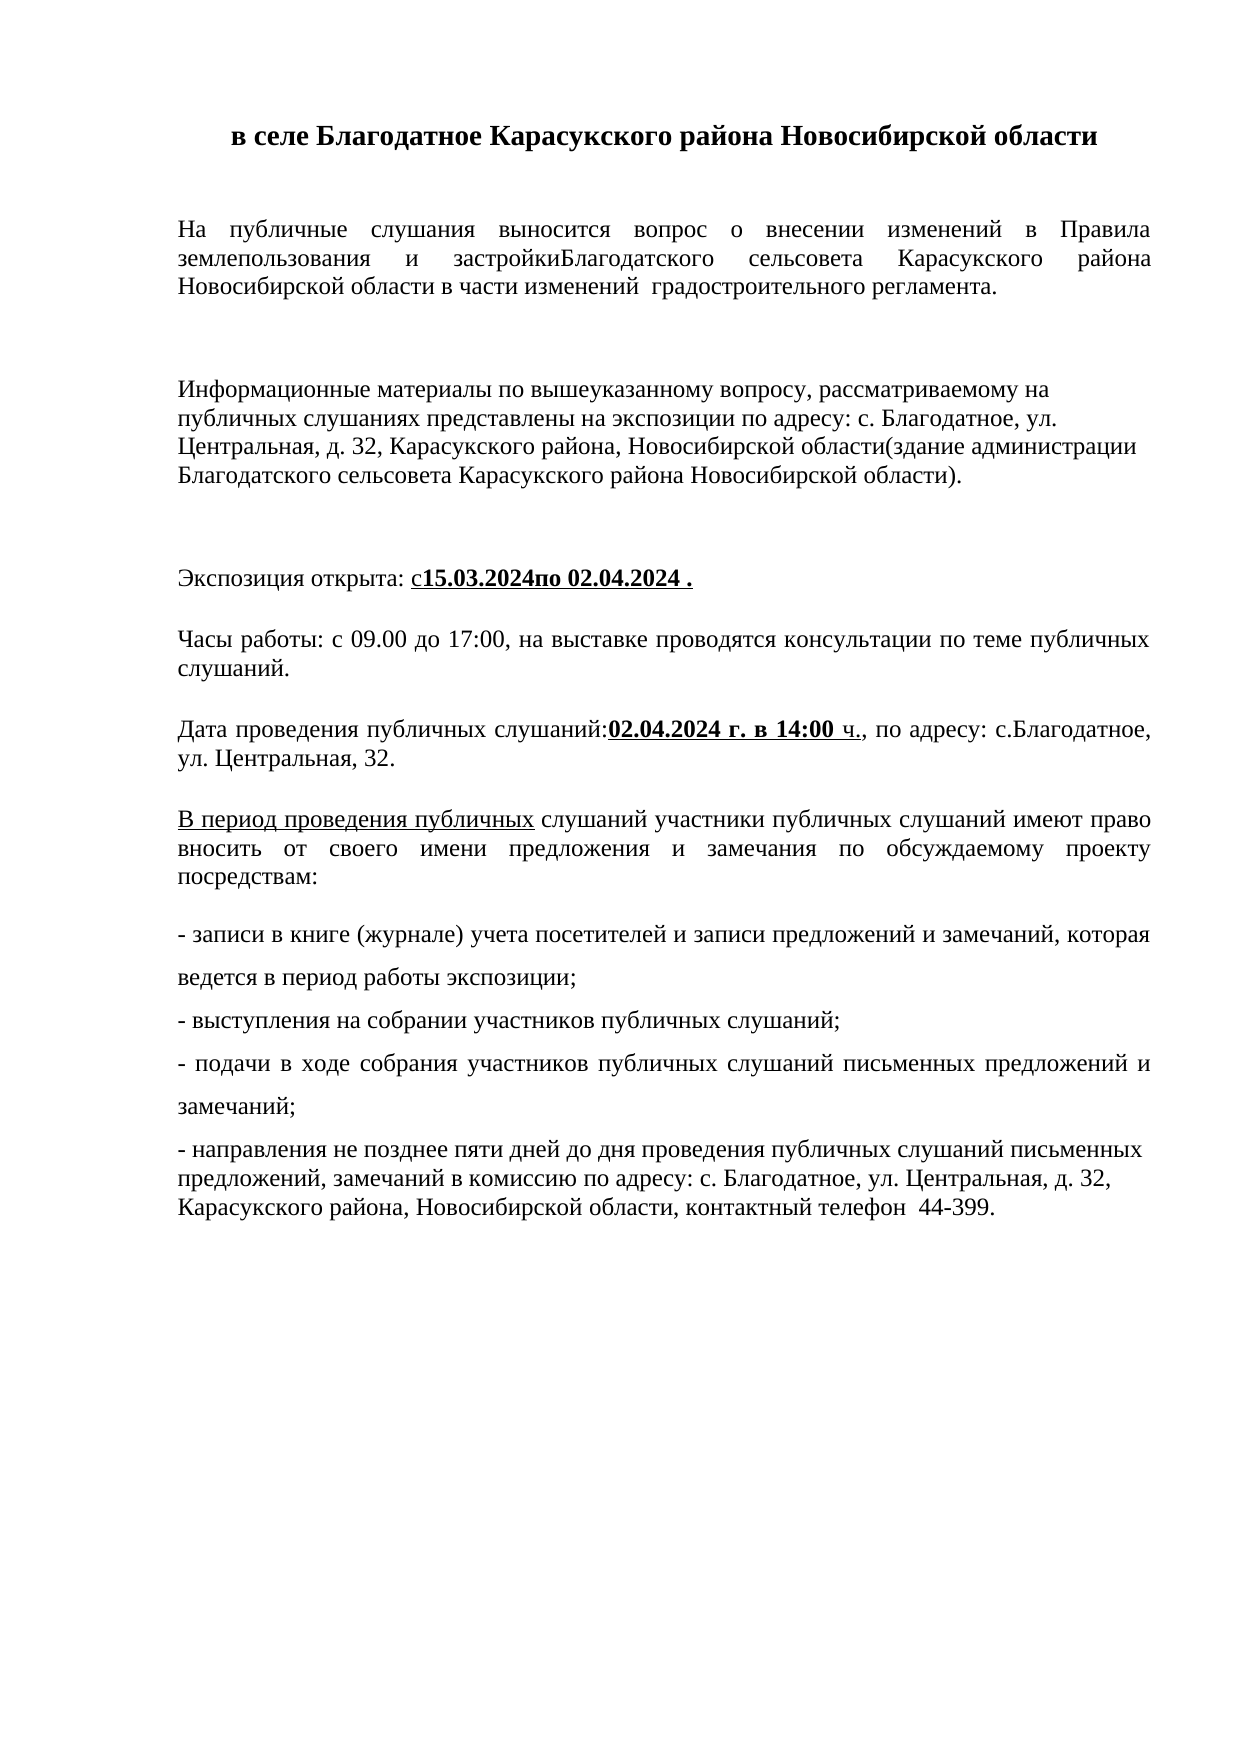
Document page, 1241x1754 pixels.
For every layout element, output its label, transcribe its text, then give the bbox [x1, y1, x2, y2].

text - подачи в ходе собрания участников публичных слушаний письменных предложений и замечаний; [177, 1048, 1152, 1120]
text Экспозиция открыта: с15.03.2024по 02.04.2024 . [177, 563, 1152, 591]
text Дата проведения публичных слушаний:02.04.2024 г. в 14:00 ч., по адресу: с.Благодатное, ул. Центральная, 32. [177, 714, 1152, 771]
text Часы работы: с 09.00 до 17:00, на выставке проводятся консультации по теме публичных слушаний. [177, 624, 1152, 681]
text в селе Благодатное Карасукского района Новосибирской области [177, 118, 1152, 152]
text - записи в книге (журнале) учета посетителей и записи предложений и замечаний, которая ведется в период работы экспозиции; [177, 919, 1152, 991]
text Информационные материалы по вышеуказанному вопросу, рассматриваемому на публичных слушаниях представлены на экспозиции по адресу: с. Благодатное, ул. Центральная, д. 32, Карасукского района, Новосибирской области(здание администрации Благодатского сельсовета Карасукского района Новосибирской области). [177, 374, 1152, 489]
list На публичные слушания выносится вопрос о внесении изменений в Правила землепользования и застройкиБлагодатского сельсовета Карасукского района Новосибирской области в части изменений градостроительного регламента. [177, 214, 1152, 300]
text - направления не позднее пяти дней до дня проведения публичных слушаний письменных предложений, замечаний в комиссию по адресу: с. Благодатное, ул. Центральная, д. 32, Карасукского района, Новосибирской области, контактный телефон 44-399. [177, 1134, 1152, 1221]
text - выступления на собрании участников публичных слушаний; [177, 1005, 1152, 1034]
text В период проведения публичных слушаний участники публичных слушаний имеют право вносить от своего имени предложения и замечания по обсуждаемому проекту посредствам: [177, 804, 1152, 890]
